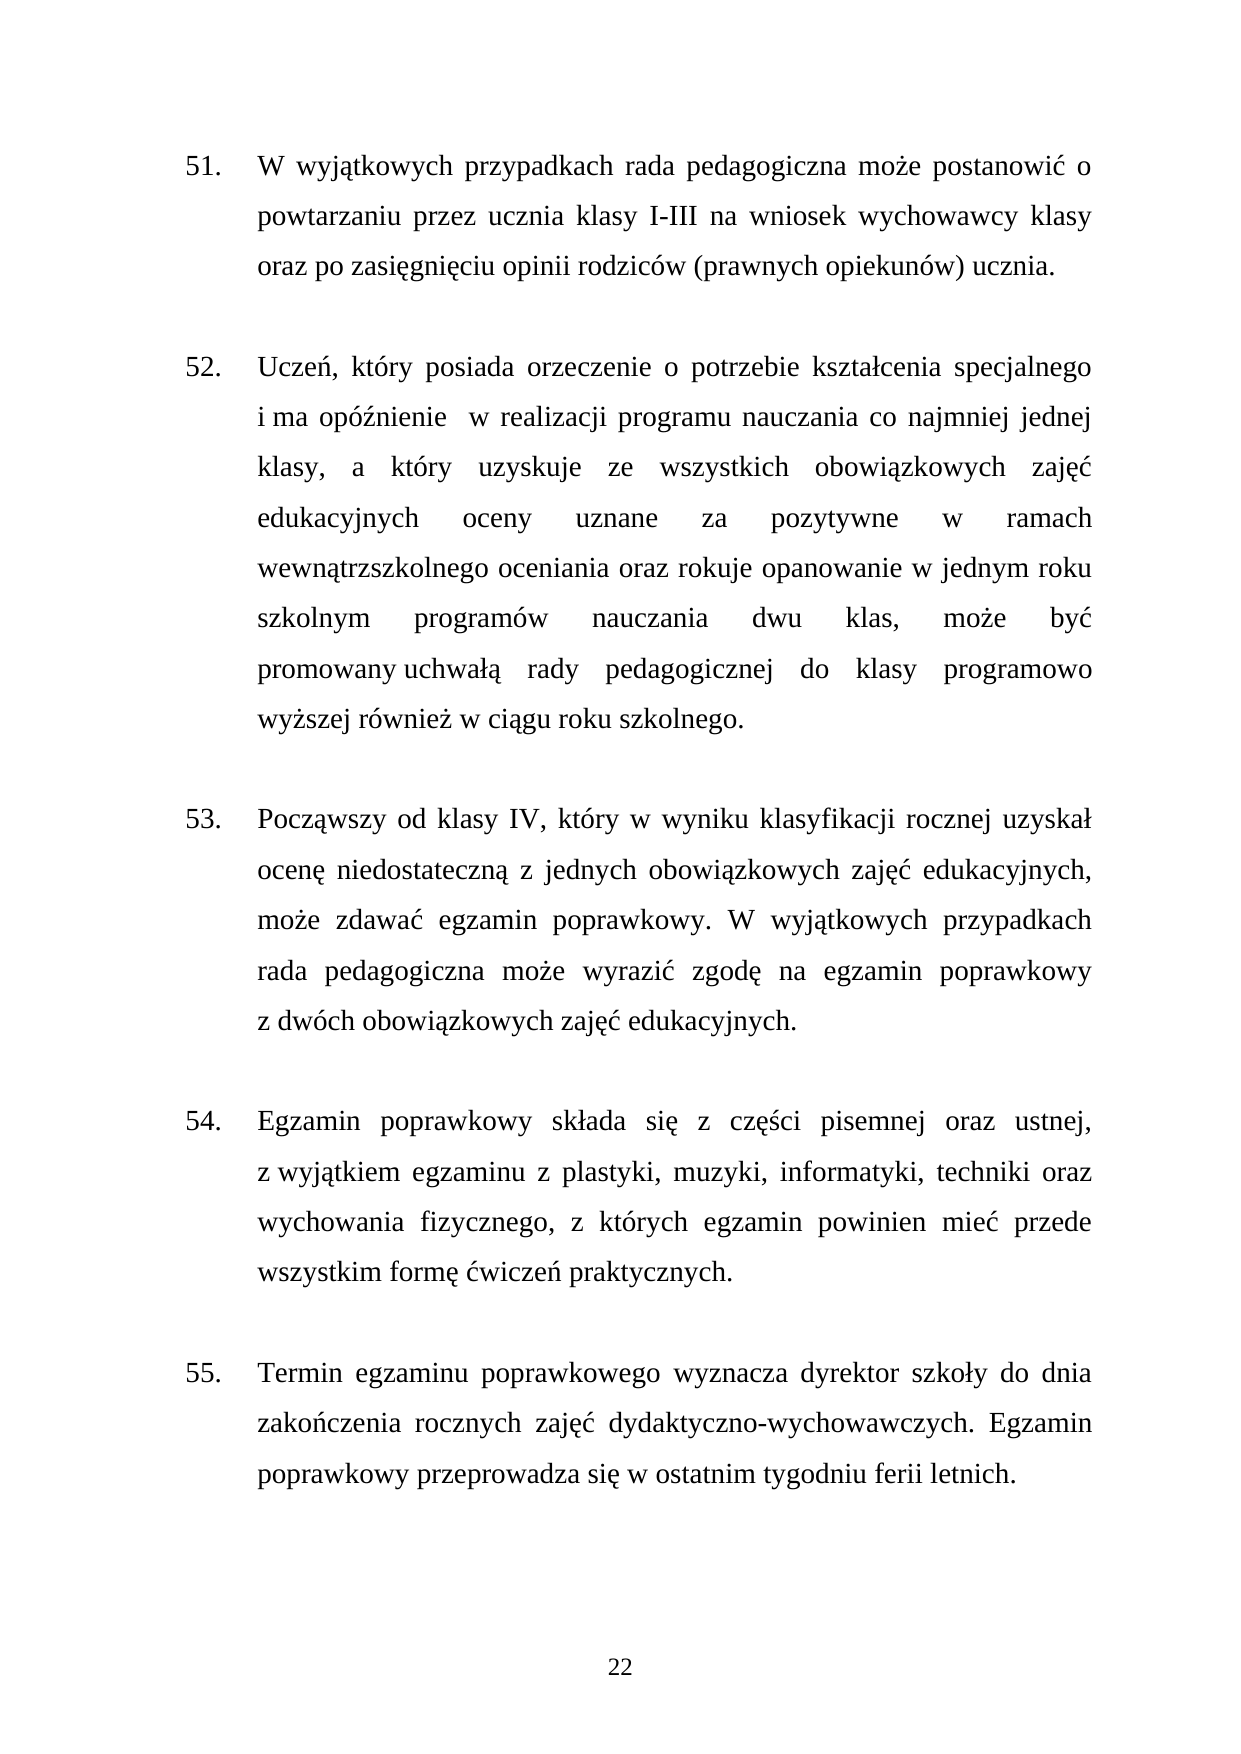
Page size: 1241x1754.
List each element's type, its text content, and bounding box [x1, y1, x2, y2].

list W wyjątkowych przypadkach rada pedagogiczna może postanowić o powtarzaniu przez ucznia klasy I-III na wniosek wychowawcy klasy oraz po zasięgnięciu opinii rodziców (prawnych opiekunów) ucznia. [185, 148, 1093, 282]
list Począwszy od klasy IV, który w wyniku klasyfikacji rocznej uzyskał ocenę niedostateczną z jednych obowiązkowych zajęć edukacyjnych, może zdawać egzamin poprawkowy. W wyjątkowych przypadkach rada pedagogiczna może wyrazić zgodę na egzamin poprawkowy z dwóch obowiązkowych zajęć edukacyjnych. [185, 802, 1093, 1036]
list Uczeń, który posiada orzeczenie o potrzebie kształcenia specjalnego i ma opóźnienie w realizacji programu nauczania co najmniej jednej klasy, a który uzyskuje ze wszystkich obowiązkowych zajęć edukacyjnych oceny uznane za pozytywne w ramach wewnątrzszkolnego oceniania oraz rokuje opanowanie w jednym roku szkolnym programów nauczania dwu klas, może być promowany uchwałą rady pedagogicznej do klasy programowo wyższej również w ciągu roku szkolnego. [185, 349, 1093, 734]
list Termin egzaminu poprawkowego wyznacza dyrektor szkoły do dnia zakończenia rocznych zajęć dydaktyczno-wychowawczych. Egzamin poprawkowy przeprowadza się w ostatnim tygodniu ferii letnich. [185, 1355, 1093, 1489]
list Egzamin poprawkowy składa się z części pisemnej oraz ustnej, z wyjątkiem egzaminu z plastyki, muzyki, informatyki, techniki oraz wychowania fizycznego, z których egzamin powinien mieć przede wszystkim formę ćwiczeń praktycznych. [185, 1103, 1093, 1288]
